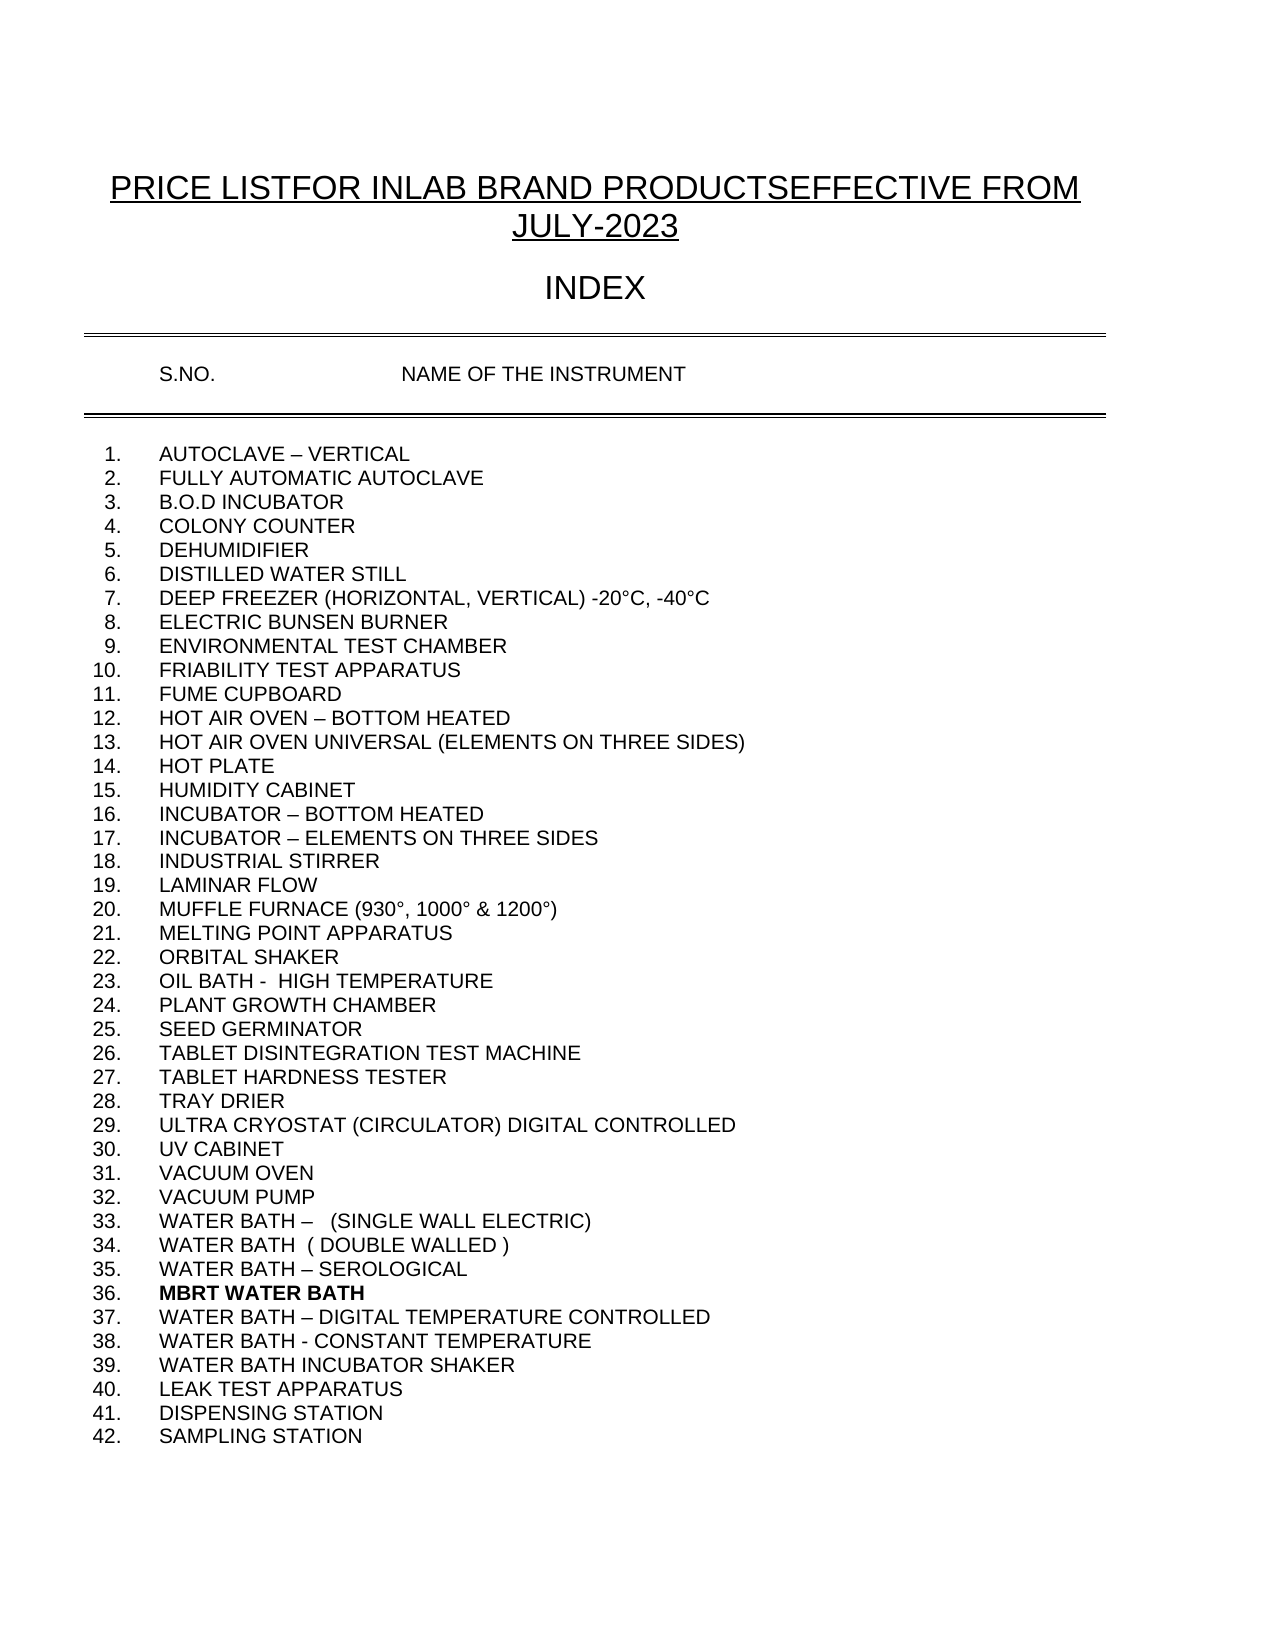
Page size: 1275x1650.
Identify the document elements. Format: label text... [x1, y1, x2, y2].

list DISTILLED WATER STILL [121, 562, 1106, 586]
list UV CABINET [121, 1137, 1106, 1161]
list B.O.D INCUBATOR [121, 490, 1106, 514]
list MBRT WATER BATH [121, 1281, 1106, 1304]
list FRIABILITY TEST APPARATUS [121, 658, 1106, 682]
list FULLY AUTOMATIC AUTOCLAVE [121, 466, 1106, 490]
list WATER BATH INCUBATOR SHAKER [121, 1352, 1106, 1376]
list WATER BATH - CONSTANT TEMPERATURE [121, 1328, 1106, 1352]
list OIL BATH - HIGH TEMPERATURE [121, 969, 1106, 993]
list ELECTRIC BUNSEN BURNER [121, 610, 1106, 634]
list TABLET DISINTEGRATION TEST MACHINE [121, 1041, 1106, 1065]
list LAMINAR FLOW [121, 873, 1106, 897]
list WATER BATH – (SINGLE WALL ELECTRIC) [121, 1209, 1106, 1233]
list PLANT GROWTH CHAMBER [121, 993, 1106, 1017]
list WATER BATH – DIGITAL TEMPERATURE CONTROLLED [121, 1304, 1106, 1328]
list DEEP FREEZER (HORIZONTAL, VERTICAL) -20°C, -40°C [121, 586, 1106, 610]
text S.NO. NAME OF THE INSTRUMENT [159, 361, 1106, 385]
list ORBITAL SHAKER [121, 945, 1106, 969]
list TRAY DRIER [121, 1089, 1106, 1113]
list FUME CUPBOARD [121, 682, 1106, 706]
text INDEX [84, 268, 1106, 307]
text PRICE LISTFOR INLAB BRAND PRODUCTSEFFECTIVE FROM JULY-2023 [84, 168, 1106, 244]
list AUTOCLAVE – VERTICAL [121, 442, 1106, 466]
list INCUBATOR – ELEMENTS ON THREE SIDES [121, 825, 1106, 849]
list ULTRA CRYOSTAT (CIRCULATOR) DIGITAL CONTROLLED [121, 1113, 1106, 1137]
list LEAK TEST APPARATUS [121, 1376, 1106, 1400]
list HOT PLATE [121, 753, 1106, 777]
list SEED GERMINATOR [121, 1017, 1106, 1041]
list WATER BATH ( DOUBLE WALLED ) [121, 1233, 1106, 1257]
list HOT AIR OVEN – BOTTOM HEATED [121, 706, 1106, 729]
list MELTING POINT APPARATUS [121, 921, 1106, 945]
list DISPENSING STATION [121, 1400, 1106, 1424]
list VACUUM OVEN [121, 1161, 1106, 1185]
list INDUSTRIAL STIRRER [121, 849, 1106, 873]
list COLONY COUNTER [121, 514, 1106, 538]
list HUMIDITY CABINET [121, 777, 1106, 801]
list SAMPLING STATION [121, 1424, 1106, 1448]
list ENVIRONMENTAL TEST CHAMBER [121, 634, 1106, 658]
list TABLET HARDNESS TESTER [121, 1065, 1106, 1089]
list MUFFLE FURNACE (930°, 1000° & 1200°) [121, 897, 1106, 921]
list WATER BATH – SEROLOGICAL [121, 1257, 1106, 1281]
list INCUBATOR – BOTTOM HEATED [121, 801, 1106, 825]
list HOT AIR OVEN UNIVERSAL (ELEMENTS ON THREE SIDES) [121, 729, 1106, 753]
list DEHUMIDIFIER [121, 538, 1106, 562]
list VACUUM PUMP [121, 1185, 1106, 1209]
